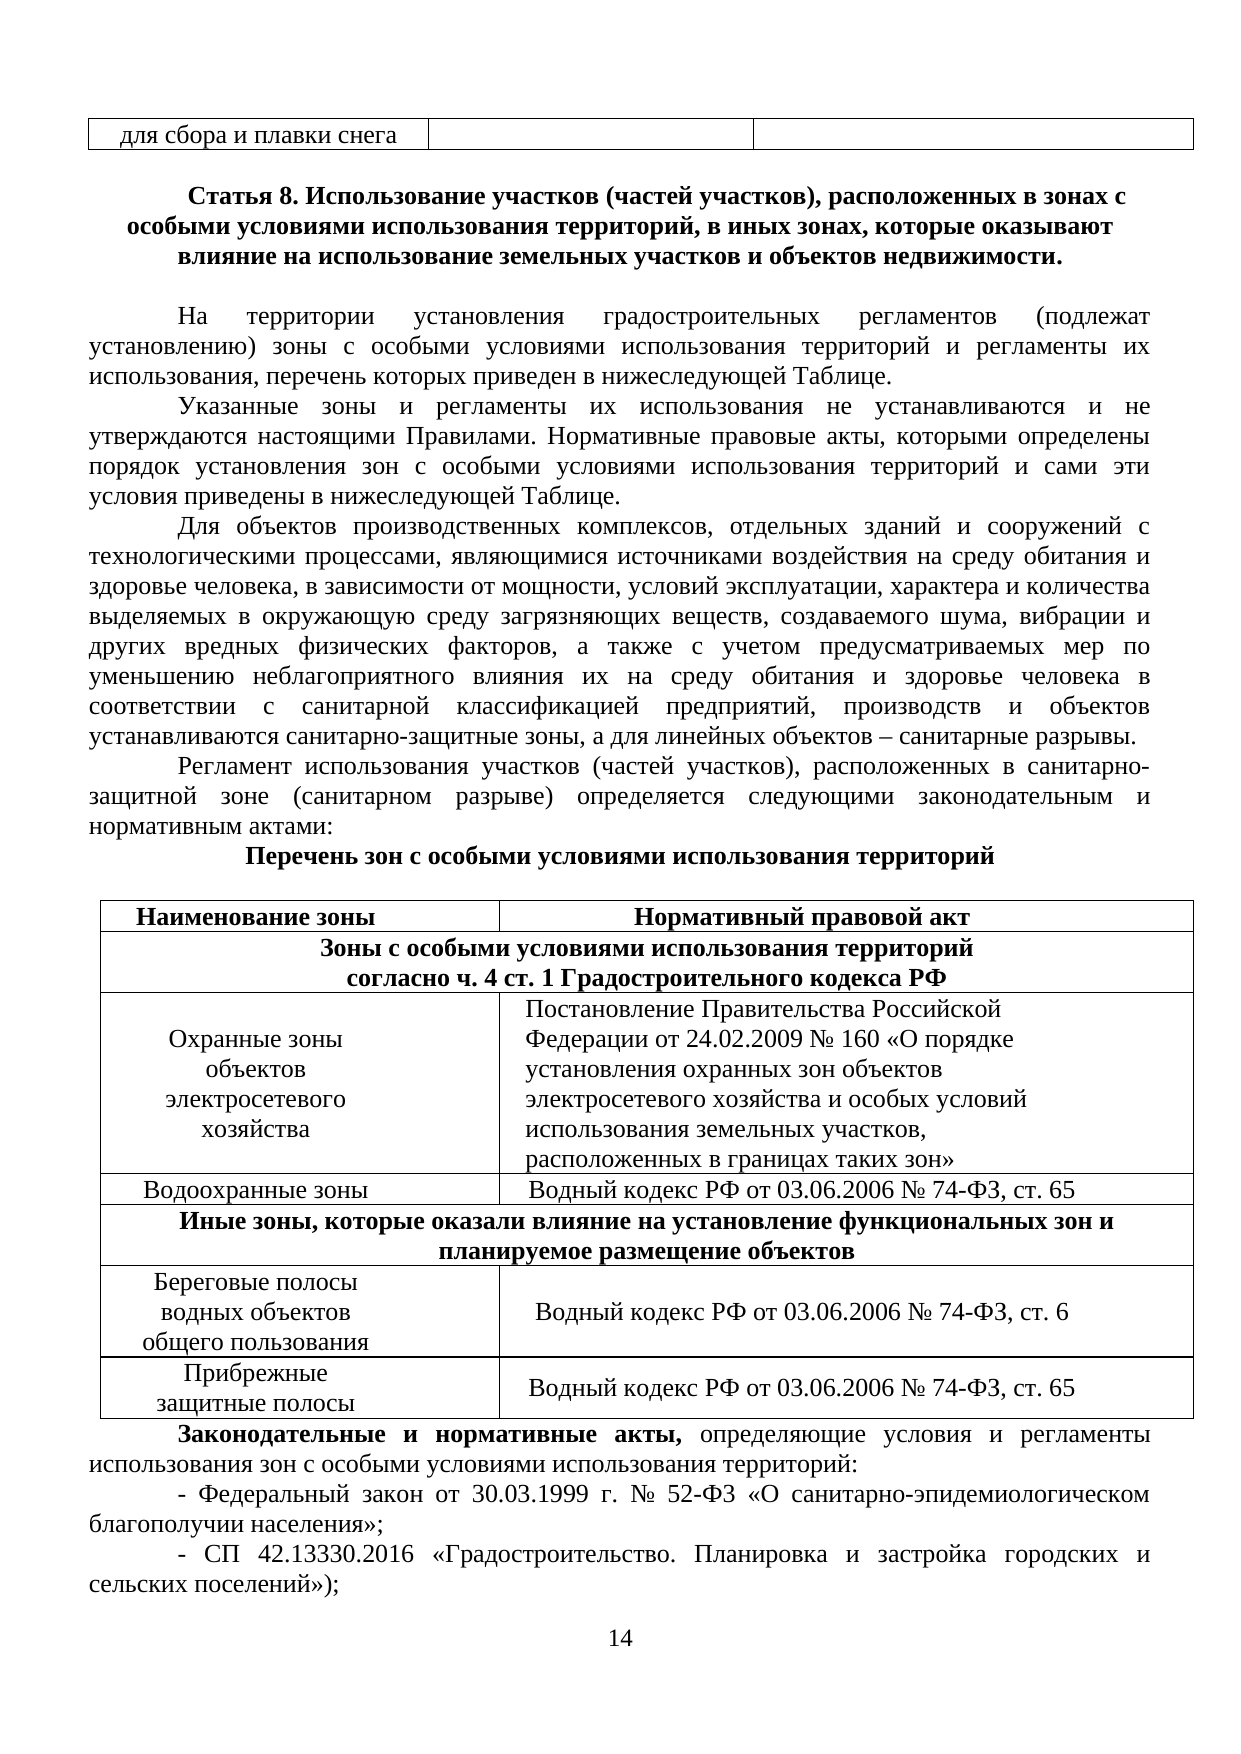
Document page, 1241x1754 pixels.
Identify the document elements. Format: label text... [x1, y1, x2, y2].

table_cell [754, 119, 1193, 149]
text - Федеральный закон от 30.03.1999 г. № 52-Ф3 «О санитарно-эпидемиологическом благополучии населения»; [89, 1478, 1152, 1538]
table_cell Прибрежные защитные полосы [101, 1358, 499, 1417]
table_cell Охранные зоны объектов электросетевого хозяйства [101, 993, 499, 1173]
text Законодательные и нормативные акты, определяющие условия и регламенты использования зон с особыми условиями использования территорий: [89, 1418, 1152, 1478]
table_cell Иные зоны, которые оказали влияние на установление функциональных зон и планируемое размещение объектов [101, 1205, 1193, 1265]
table_header Наименование зоны [101, 901, 499, 931]
text - СП 42.13330.2016 «Градостроительство. Планировка и застройка городских и сельских поселений»); [89, 1538, 1152, 1598]
text Для объектов производственных комплексов, отдельных зданий и сооружений с технологическими процессами, являющимися источниками воздействия на среду обитания и здоровье человека, в зависимости от мощности, условий эксплуатации, характера и количества выделяемых в окружающую среду загрязняющих веществ, создаваемого шума, вибрации и других вредных физических факторов, а также с учетом предусматриваемых мер по уменьшению неблагоприятного влияния их на среду обитания и здоровье человека в соответствии с санитарной классификацией предприятий, производств и объектов устанавливаются санитарно-защитные зоны, а для линейных объектов – санитарные разрывы. [89, 510, 1152, 750]
table_cell Водный кодекс РФ от 03.06.2006 № 74-ФЗ, ст. 65 [500, 1358, 1193, 1417]
text На территории установления градостроительных регламентов (подлежат установлению) зоны с особыми условиями использования территорий и регламенты их использования, перечень которых приведен в нижеследующей Таблице. [89, 300, 1152, 390]
table_cell Водный кодекс РФ от 03.06.2006 № 74-ФЗ, ст. 6 [500, 1266, 1193, 1356]
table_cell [429, 119, 753, 149]
text Перечень зон с особыми условиями использования территорий [89, 840, 1152, 870]
table_cell Постановление Правительства Российской Федерации от 24.02.2009 № 160 «О порядке установления охранных зон объектов электросетевого хозяйства и особых условий использования земельных участков, расположенных в границах таких зон» [500, 993, 1193, 1173]
table_cell Зоны с особыми условиями использования территорий согласно ч. 4 ст. 1 Градостроительного кодекса РФ [101, 932, 1193, 992]
text Регламент использования участков (частей участков), расположенных в санитарно-защитной зоне (санитарном разрыве) определяется следующими законодательным и нормативным актами: [89, 750, 1152, 840]
table_cell Водоохранные зоны [101, 1174, 499, 1204]
table_cell Береговые полосы водных объектов общего пользования [101, 1266, 499, 1356]
table_header Нормативный правовой акт [500, 901, 1193, 931]
text Указанные зоны и регламенты их использования не устанавливаются и не утверждаются настоящими Правилами. Нормативные правовые акты, которыми определены порядок установления зон с особыми условиями использования территорий и сами эти условия приведены в нижеследующей Таблице. [89, 390, 1152, 510]
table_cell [89, 119, 428, 149]
table_cell Водный кодекс РФ от 03.06.2006 № 74-ФЗ, ст. 65 [500, 1174, 1193, 1204]
text Статья 8. Использование участков (частей участков), расположенных в зонах с особыми условиями использования территорий, в иных зонах, которые оказывают влияние на использование земельных участков и объектов недвижимости. [89, 180, 1152, 270]
